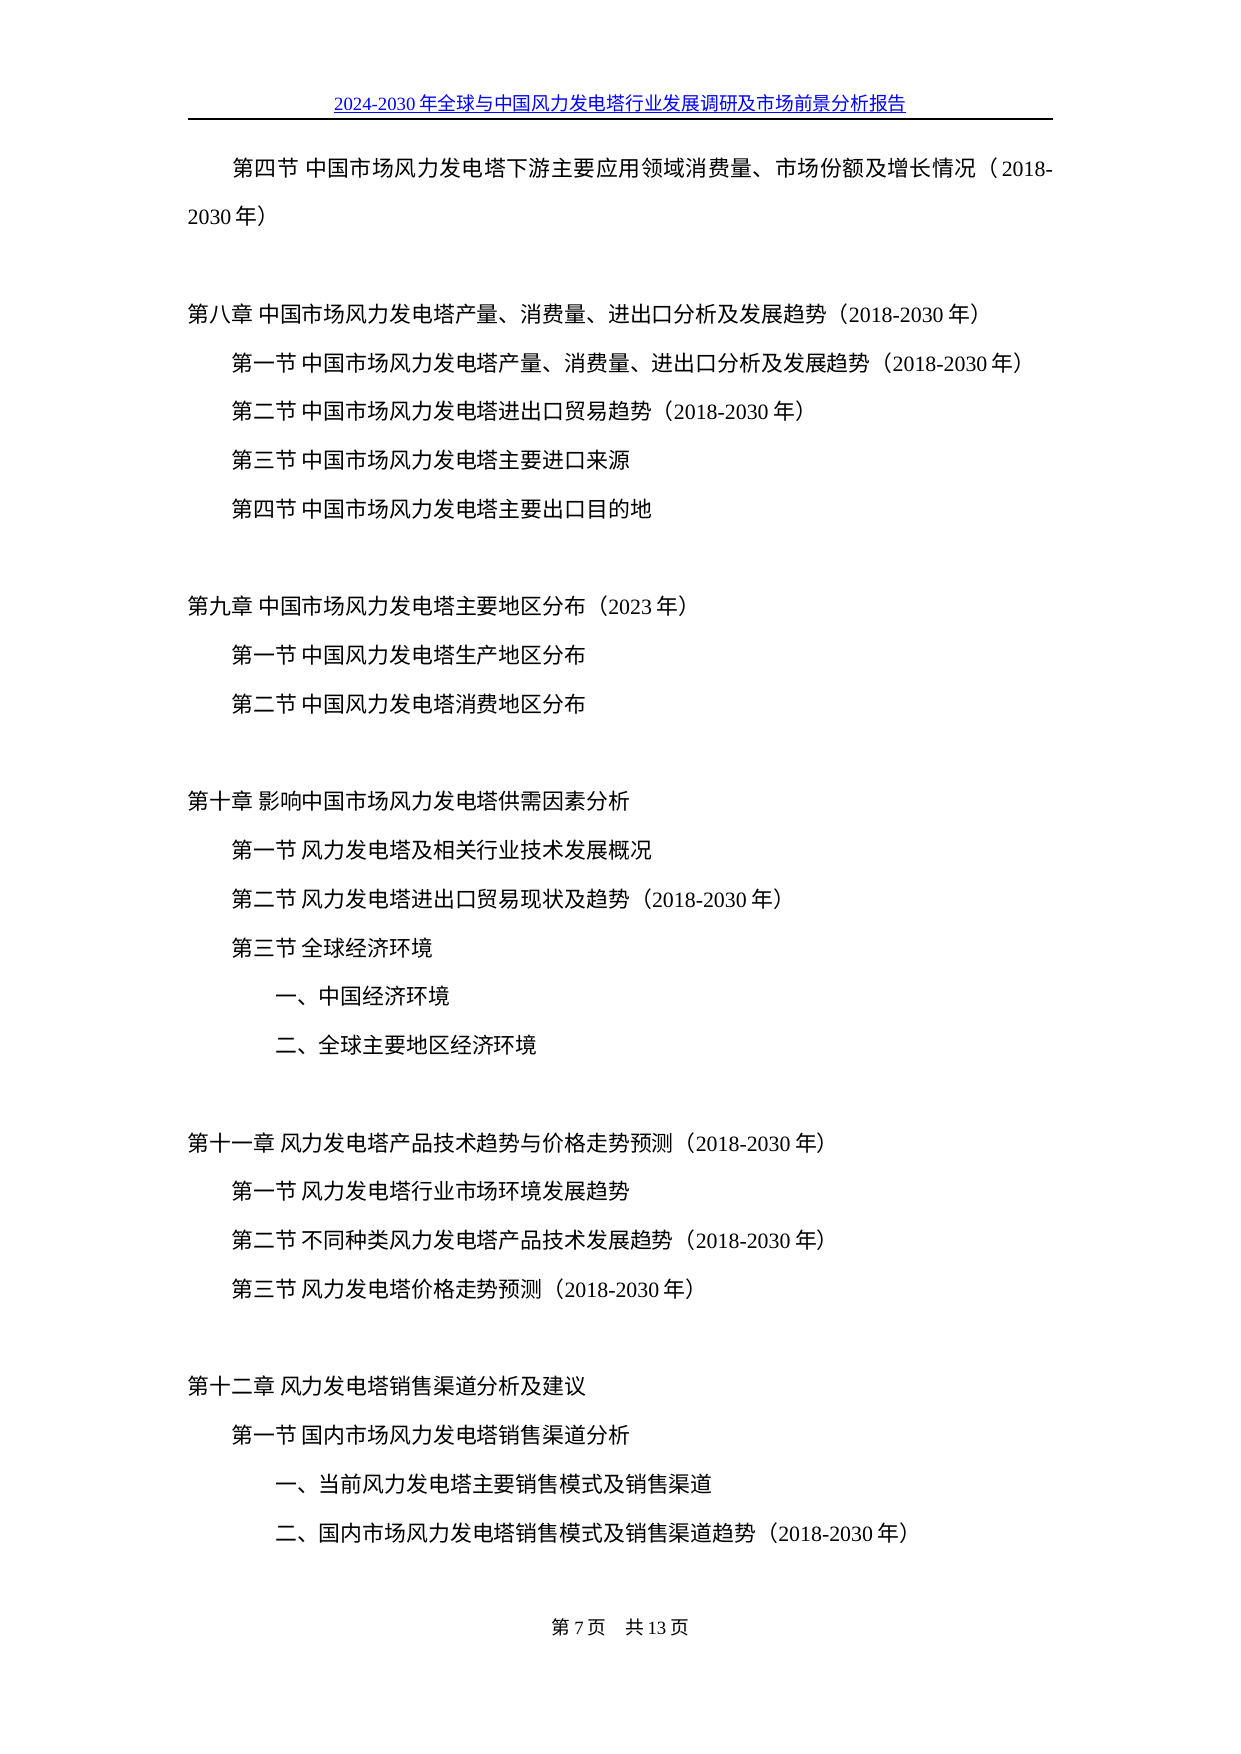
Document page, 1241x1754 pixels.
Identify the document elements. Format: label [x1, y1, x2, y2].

text [187, 150, 1053, 1548]
